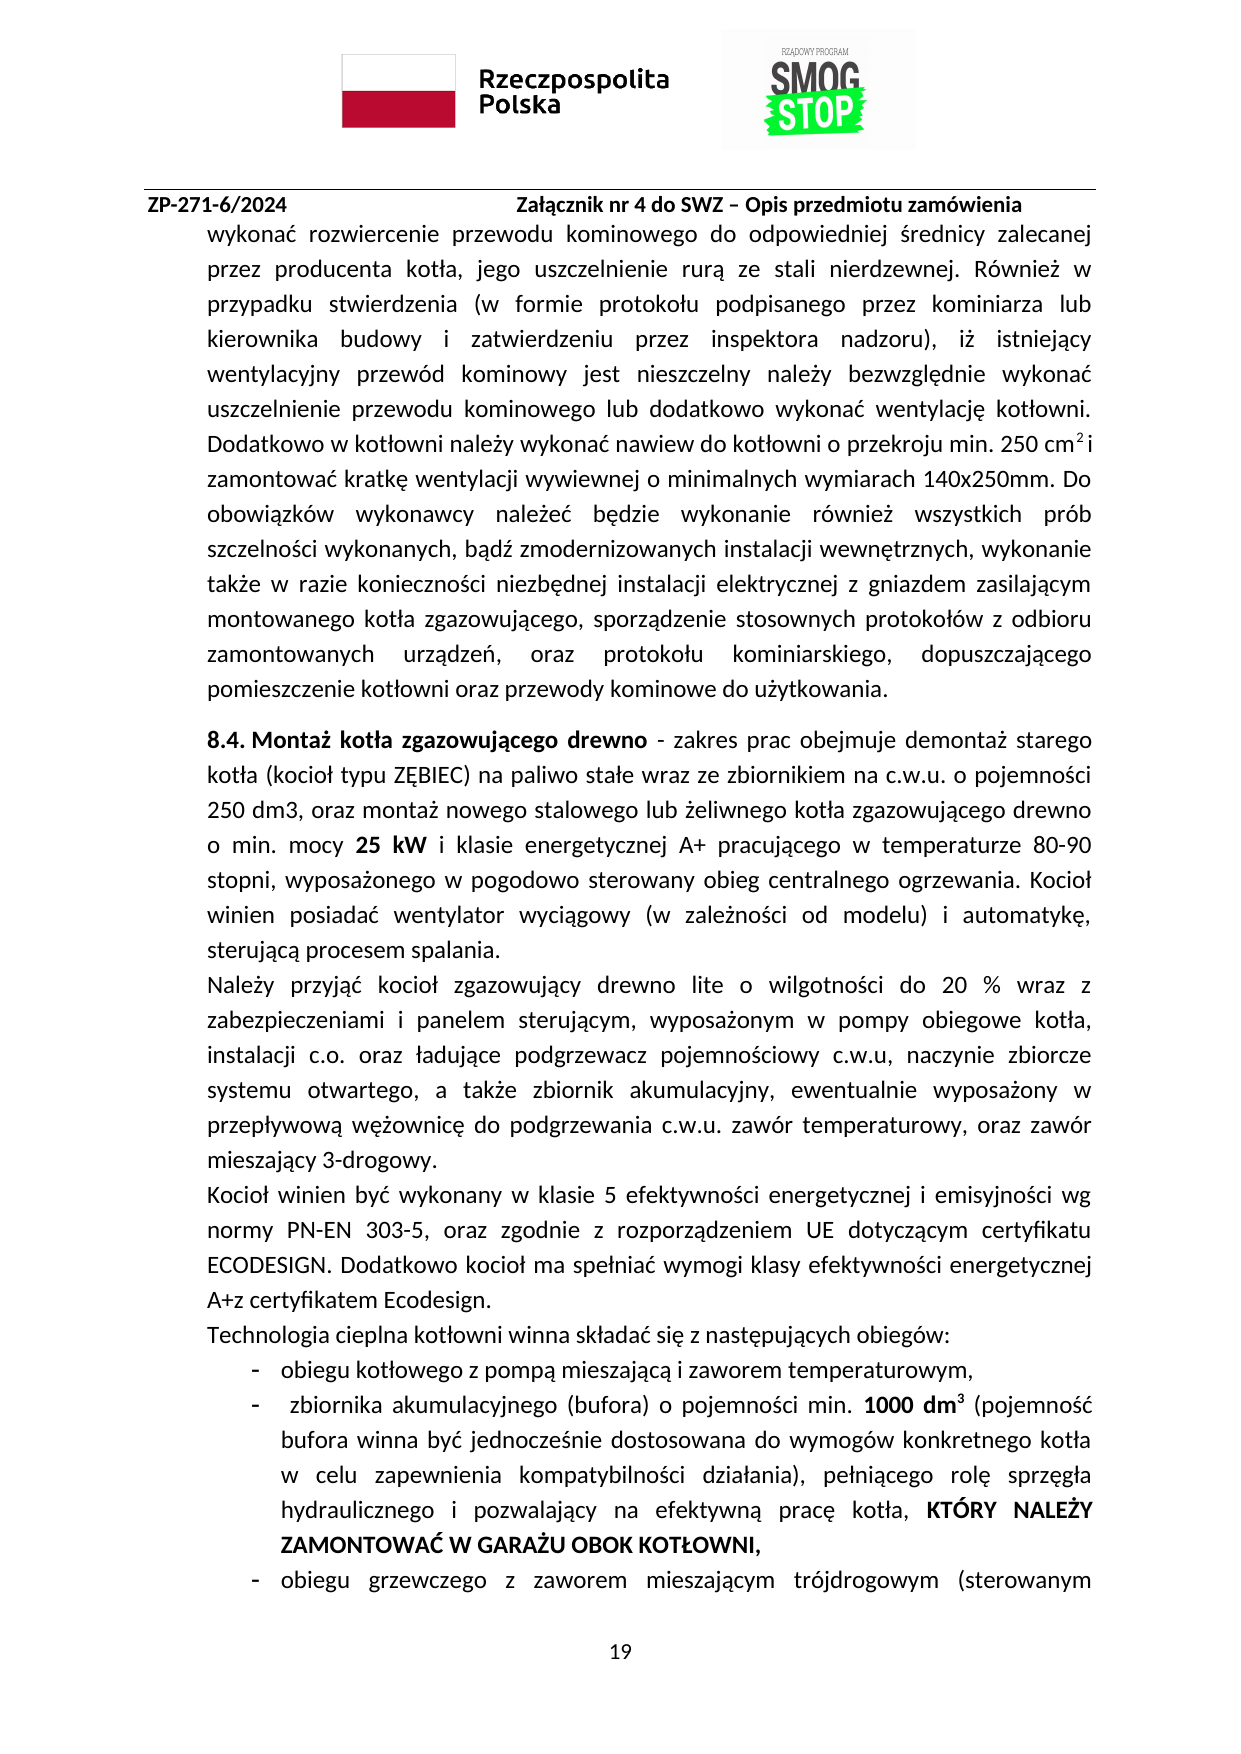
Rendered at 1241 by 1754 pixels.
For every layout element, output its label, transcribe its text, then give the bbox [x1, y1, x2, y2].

list obiegu kotłowego z pompą mieszającą i zaworem temperaturowym, [251, 1355, 1093, 1385]
text Kocioł winien być wykonany w klasie 5 efektywności energetycznej i emisyjności wg normy PN-EN 303-5, oraz zgodnie z rozporządzeniem UE dotyczącym certyfikatu ECODESIGN. Dodatkowo kocioł ma spełniać wymogi klasy efektywności energetycznej A+z certyfikatem Ecodesign. [207, 1180, 1093, 1315]
picture [317, 29, 693, 152]
list Montaż kotła zgazowującego drewno - zakres prac obejmuje demontaż starego kotła (kocioł typu ZĘBIEC) na paliwo stałe wraz ze zbiornikiem na c.w.u. o pojemności 250 dm3, oraz montaż nowego stalowego lub żeliwnego kotła zgazowującego drewno o min. mocy 25 kW i klasie energetycznej A+ pracującego w temperaturze 80-90 stopni, wyposażonego w pogodowo sterowany obieg centralnego ogrzewania. Kocioł winien posiadać wentylator wyciągowy (w zależności od modelu) i automatykę, sterującą procesem spalania. [207, 725, 1093, 965]
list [251, 1565, 1093, 1595]
picture [721, 29, 917, 150]
text Technologia cieplna kotłowni winna składać się z następujących obiegów: [207, 1320, 1093, 1350]
text Należy przyjąć kocioł zgazowujący drewno lite o wilgotności do 20 % wraz z zabezpieczeniami i panelem sterującym, wyposażonym w pompy obiegowe kotła, instalacji c.o. oraz ładujące podgrzewacz pojemnościowy c.w.u, naczynie zbiorcze systemu otwartego, a także zbiornik akumulacyjny, ewentualnie wyposażony w przepływową wężownicę do podgrzewania c.w.u. zawór temperaturowy, oraz zawór mieszający 3-drogowy. [207, 970, 1093, 1175]
list zbiornika akumulacyjnego (bufora) o pojemności min. 1000 dm3 (pojemność bufora winna być jednocześnie dostosowana do wymogów konkretnego kotła w celu zapewnienia kompatybilności działania), pełniącego rolę sprzęgła hydraulicznego i pozwalający na efektywną pracę kotła, KTÓRY NALEŻY ZAMONTOWAĆ W GARAŻU OBOK KOTŁOWNI, [251, 1390, 1093, 1560]
